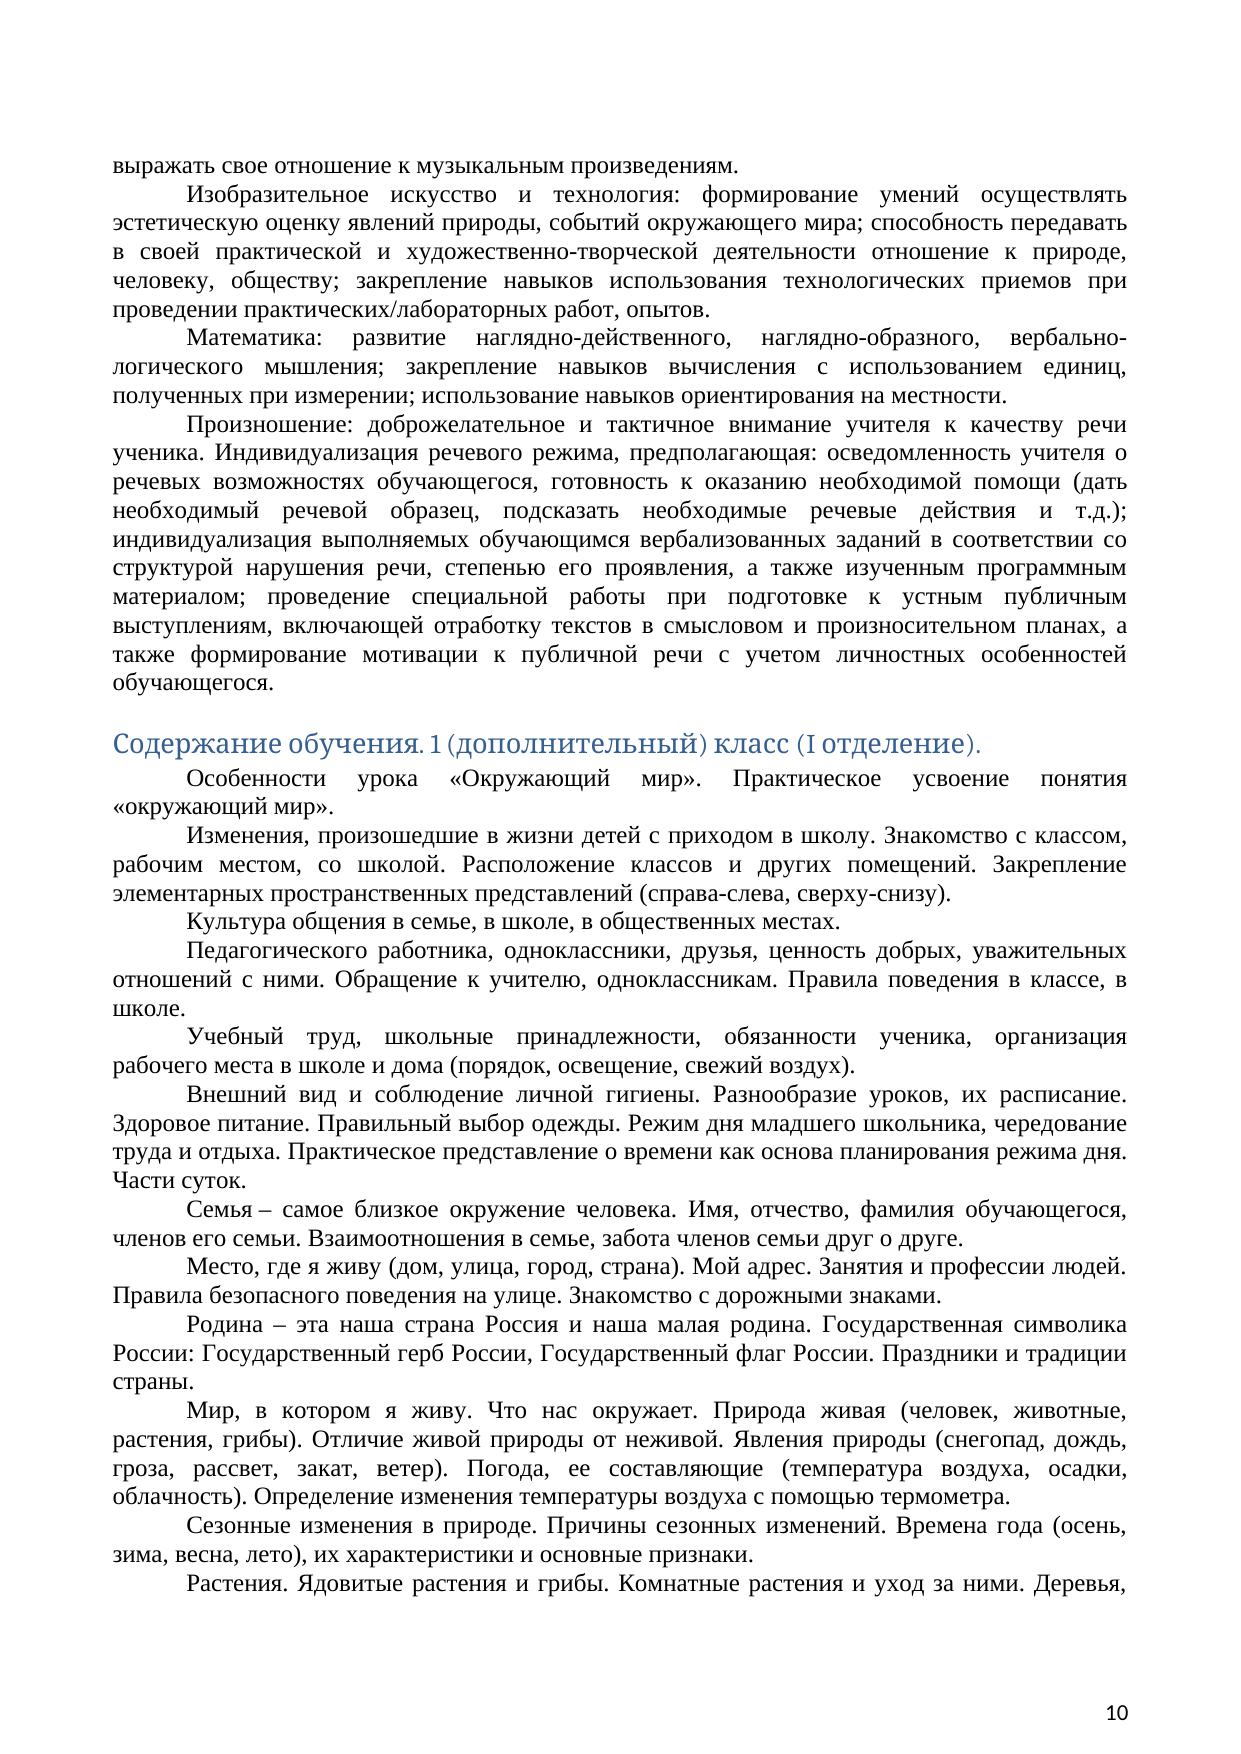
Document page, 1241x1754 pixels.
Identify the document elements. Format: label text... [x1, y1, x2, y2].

subtitle Содержание обучения. 1 (дополнительный) класс (I отделение). [112, 729, 1128, 760]
text Родина ‒ эта наша страна Россия и наша малая родина. Государственная символика России: Государственный герб России, Государственный флаг России. Праздники и традиции страны. [112, 1309, 1128, 1395]
text Особенности урока «Окружающий мир». Практическое усвоение понятия «окружающий мир». [112, 763, 1128, 820]
text Семья ‒ самое близкое окружение человека. Имя, отчество, фамилия обучающегося, членов его семьи. Взаимоотношения в семье, забота членов семьи друг о друге. [112, 1194, 1128, 1251]
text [112, 150, 1128, 179]
text Мир, в котором я живу. Что нас окружает. Природа живая (человек, животные, растения, грибы). Отличие живой природы от неживой. Явления природы (снегопад, дождь, гроза, рассвет, закат, ветер). Погода, ее составляющие (температура воздуха, осадки, облачность). Определение изменения температуры воздуха с помощью термометра. [112, 1395, 1128, 1510]
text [112, 1568, 1128, 1596]
text Произношение: доброжелательное и тактичное внимание учителя к качеству речи ученика. Индивидуализация речевого режима, предполагающая: осведомленность учителя о речевых возможностях обучающегося, готовность к оказанию необходимой помощи (дать необходимый речевой образец, подсказать необходимые речевые действия и т.д.); индивидуализация выполняемых обучающимся вербализованных заданий в соответствии со структурой нарушения речи, степенью его проявления, а также изученным программным материалом; проведение специальной работы при подготовке к устным публичным выступлениям, включающей отработку текстов в смысловом и произносительном планах, а также формирование мотивации к публичной речи с учетом личностных особенностей обучающегося. [112, 409, 1128, 696]
text Место, где я живу (дом, улица, город, страна). Мой адрес. Занятия и профессии людей. Правила безопасного поведения на улице. Знакомство с дорожными знаками. [112, 1251, 1128, 1309]
text Педагогического работника, одноклассники, друзья, ценность добрых, уважительных отношений с ними. Обращение к учителю, одноклассникам. Правила поведения в классе, в школе. [112, 935, 1128, 1021]
text Изобразительное искусство и технология: формирование умений осуществлять эстетическую оценку явлений природы, событий окружающего мира; способность передавать в своей практической и художественно-творческой деятельности отношение к природе, человеку, обществу; закрепление навыков использования технологических приемов при проведении практических/лабораторных работ, опытов. [112, 179, 1128, 322]
text Учебный труд, школьные принадлежности, обязанности ученика, организация рабочего места в школе и дома (порядок, освещение, свежий воздух). [112, 1021, 1128, 1079]
text Изменения, произошедшие в жизни детей с приходом в школу. Знакомство с классом, рабочим местом, со школой. Расположение классов и других помещений. Закрепление элементарных пространственных представлений (справа-слева, сверху-снизу). [112, 820, 1128, 906]
text Внешний вид и соблюдение личной гигиены. Разнообразие уроков, их расписание. Здоровое питание. Правильный выбор одежды. Режим дня младшего школьника, чередование труда и отдыха. Практическое представление о времени как основа планирования режима дня. Части суток. [112, 1079, 1128, 1194]
text Сезонные изменения в природе. Причины сезонных изменений. Времена года (осень, зима, весна, лето), их характеристики и основные признаки. [112, 1510, 1128, 1568]
text Математика: развитие наглядно-действенного, наглядно-образного, вербально-логического мышления; закрепление навыков вычисления с использованием единиц, полученных при измерении; использование навыков ориентирования на местности. [112, 322, 1128, 409]
text Культура общения в семье, в школе, в общественных местах. [112, 906, 1128, 935]
